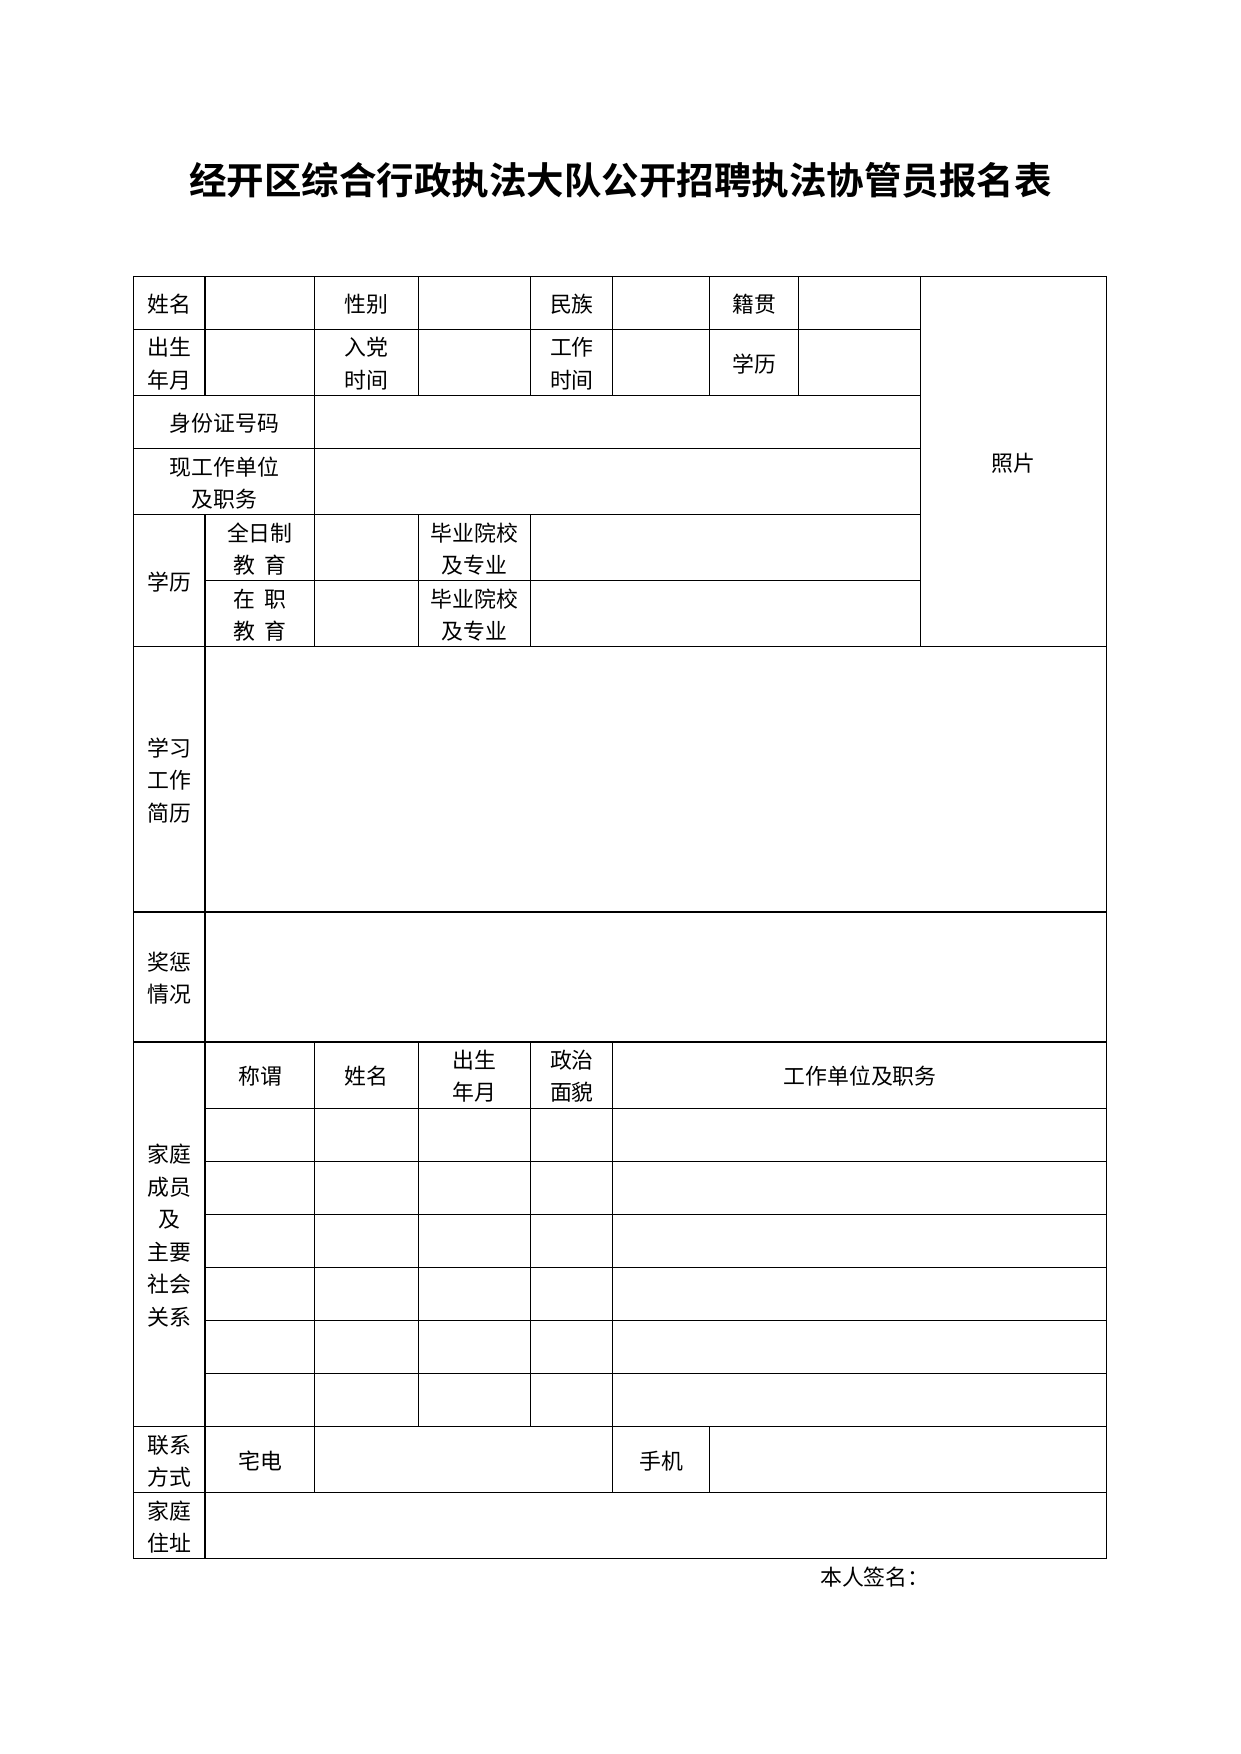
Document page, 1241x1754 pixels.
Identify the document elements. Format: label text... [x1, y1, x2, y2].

table_cell [206, 1215, 314, 1267]
table_cell 出生 年月 [419, 1043, 530, 1107]
table_cell 称谓 [206, 1043, 314, 1107]
table_cell [419, 1268, 530, 1320]
text 本人签名： [142, 1559, 1098, 1592]
table_header [206, 277, 314, 329]
table_cell [613, 1162, 1106, 1214]
table_cell [531, 1215, 612, 1267]
table_cell 毕业院校 及专业 [419, 515, 530, 580]
table_cell 毕业院校 及专业 [419, 581, 530, 646]
table_cell 出生 年月 [134, 330, 204, 395]
table_cell [419, 1109, 530, 1161]
table_cell [315, 515, 418, 580]
table_cell [419, 1321, 530, 1373]
table_cell [315, 1374, 418, 1426]
table_cell 联系 方式 [134, 1427, 204, 1492]
table_cell [315, 1109, 418, 1161]
table_cell [531, 1374, 612, 1426]
table_cell [613, 1268, 1106, 1320]
table_cell 家庭 成员 及 主要 社会 关系 [134, 1043, 204, 1426]
table_cell [206, 913, 1106, 1041]
table_cell 学历 [710, 330, 798, 395]
table_cell 学历 [134, 515, 204, 646]
table_cell 家庭 住址 [134, 1493, 204, 1558]
table_cell [799, 330, 920, 395]
table_cell [315, 1162, 418, 1214]
table_cell [613, 330, 709, 395]
table_cell 姓名 [315, 1043, 418, 1107]
table_cell [613, 1374, 1106, 1426]
table_header 民族 [531, 277, 612, 329]
table_header [419, 277, 530, 329]
table_cell [206, 330, 314, 395]
table_cell 奖惩 情况 [134, 913, 204, 1041]
table_cell [419, 1162, 530, 1214]
table_cell [531, 515, 920, 580]
table_cell [613, 1109, 1106, 1161]
table_header [613, 277, 709, 329]
table_cell 全日制 教 育 [206, 515, 314, 580]
table_cell [315, 1215, 418, 1267]
table_cell [315, 1321, 418, 1373]
table_cell [419, 330, 530, 395]
table_cell [613, 1321, 1106, 1373]
table_cell [710, 1427, 1106, 1492]
table_cell [206, 647, 1106, 911]
table_cell 工作 时间 [531, 330, 612, 395]
table_cell [531, 1162, 612, 1214]
table_cell 学习 工作 简历 [134, 647, 204, 911]
table_cell 在 职 教 育 [206, 581, 314, 646]
table_cell [206, 1374, 314, 1426]
table_header [799, 277, 920, 329]
table_cell 宅电 [206, 1427, 314, 1492]
table_cell [613, 1215, 1106, 1267]
table_cell [206, 1321, 314, 1373]
table_cell [531, 1109, 612, 1161]
table_cell 现工作单位 及职务 [134, 449, 314, 514]
table_header 籍贯 [710, 277, 798, 329]
table_cell 工作单位及职务 [613, 1043, 1106, 1107]
text 经开区综合行政执法大队公开招聘执法协管员报名表 [142, 146, 1098, 211]
table_header 照片 [921, 277, 1106, 646]
table_cell [531, 1321, 612, 1373]
table_cell [315, 1268, 418, 1320]
table_cell 入党 时间 [315, 330, 418, 395]
table_cell [206, 1268, 314, 1320]
table_cell [315, 396, 920, 448]
table_cell [206, 1493, 1106, 1558]
table_cell [419, 1215, 530, 1267]
table_header 性别 [315, 277, 418, 329]
table_cell 政治 面貌 [531, 1043, 612, 1107]
table_cell [315, 581, 418, 646]
table_cell [531, 581, 920, 646]
table_cell [315, 449, 920, 514]
table_cell [315, 1427, 612, 1492]
table_cell [206, 1109, 314, 1161]
table_header 姓名 [134, 277, 204, 329]
table_cell [419, 1374, 530, 1426]
table_cell 手机 [613, 1427, 709, 1492]
table_cell [206, 1162, 314, 1214]
table_cell [531, 1268, 612, 1320]
table_cell 身份证号码 [134, 396, 314, 448]
